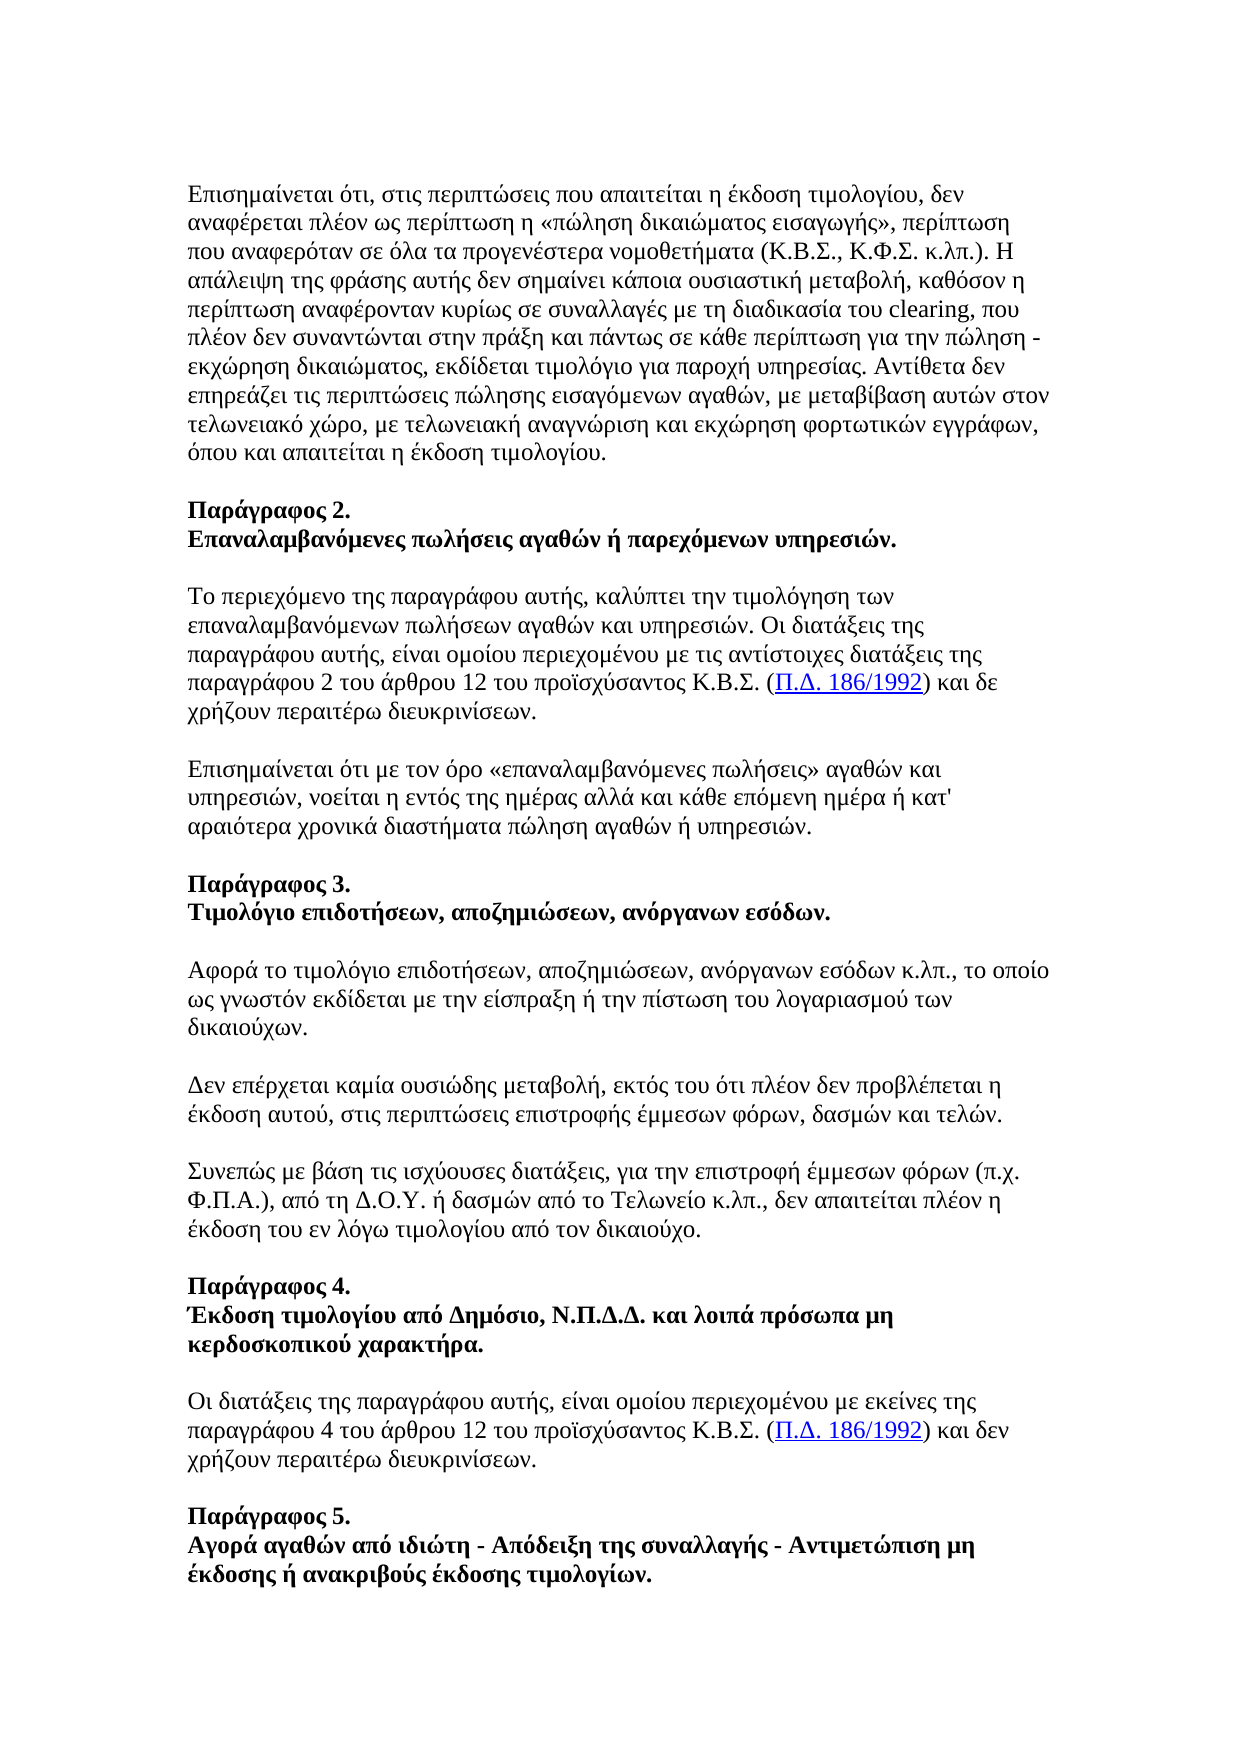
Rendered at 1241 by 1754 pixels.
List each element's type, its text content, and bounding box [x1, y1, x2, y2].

text Έκδοση τιμολογίου από Δημόσιο, Ν.Π.Δ.Δ. και λοιπά πρόσωπα μη κερδοσκοπικού χαρακτήρα. [187, 1300, 1053, 1357]
text Αφορά το τιμολόγιο επιδοτήσεων, αποζημιώσεων, ανόργανων εσόδων κ.λπ., το οποίο ως γνωστόν εκδίδεται με την είσπραξη ή την πίστωση του λογαριασμού των δικαιούχων. [187, 955, 1053, 1041]
text Επισημαίνεται ότι με τον όρο «επαναλαμβανόμενες πωλήσεις» αγαθών και υπηρεσιών, νοείται η εντός της ημέρας αλλά και κάθε επόμενη ημέρα ή κατ' αραιότερα χρονικά διαστήματα πώληση αγαθών ή υπηρεσιών. [187, 754, 1053, 840]
text Παράγραφος 3. [187, 869, 1053, 897]
text Αγορά αγαθών από ιδιώτη - Απόδειξη της συναλλαγής - Αντιμετώπιση μη έκδοσης ή ανακριβούς έκδοσης τιμολογίων. [187, 1530, 1053, 1587]
text Επαναλαμβανόμενες πωλήσεις αγαθών ή παρεχόμενων υπηρεσιών. [187, 524, 1053, 552]
text Δεν επέρχεται καμία ουσιώδης μεταβολή, εκτός του ότι πλέον δεν προβλέπεται η έκδοση αυτού, στις περιπτώσεις επιστροφής έμμεσων φόρων, δασμών και τελών. [187, 1070, 1053, 1127]
text Οι διατάξεις της παραγράφου αυτής, είναι ομοίου περιεχομένου με εκείνες της παραγράφου 4 του άρθρου 12 του προϊσχύσαντος Κ.Β.Σ. (Π.Δ. 186/1992) και δεν χρήζουν περαιτέρω διευκρινίσεων. [187, 1386, 1053, 1472]
text Τιμολόγιο επιδοτήσεων, αποζημιώσεων, ανόργανων εσόδων. [187, 897, 1053, 926]
text Παράγραφος 4. [187, 1271, 1053, 1300]
text Συνεπώς με βάση τις ισχύουσες διατάξεις, για την επιστροφή έμμεσων φόρων (π.χ. Φ.Π.Α.), από τη Δ.Ο.Υ. ή δασμών από το Τελωνείο κ.λπ., δεν απαιτείται πλέον η έκδοση του εν λόγω τιμολογίου από τον δικαιούχο. [187, 1156, 1053, 1242]
text Παράγραφος 5. [187, 1501, 1053, 1530]
text Επισημαίνεται ότι, στις περιπτώσεις που απαιτείται η έκδοση τιμολογίου, δεν αναφέρεται πλέον ως περίπτωση η «πώληση δικαιώματος εισαγωγής», περίπτωση που αναφερόταν σε όλα τα προγενέστερα νομοθετήματα (Κ.Β.Σ., Κ.Φ.Σ. κ.λπ.). Η απάλειψη της φράσης αυτής δεν σημαίνει κάποια ουσιαστική μεταβολή, καθόσον η περίπτωση αναφέρονταν κυρίως σε συναλλαγές με τη διαδικασία του clearing, που πλέον δεν συναντώνται στην πράξη και πάντως σε κάθε περίπτωση για την πώληση - εκχώρηση δικαιώματος, εκδίδεται τιμολόγιο για παροχή υπηρεσίας. Αντίθετα δεν επηρεάζει τις περιπτώσεις πώλησης εισαγόμενων αγαθών, με μεταβίβαση αυτών στον τελωνειακό χώρο, με τελωνειακή αναγνώριση και εκχώρηση φορτωτικών εγγράφων, όπου και απαιτείται η έκδοση τιμολογίου. [187, 179, 1053, 466]
text Το περιεχόμενο της παραγράφου αυτής, καλύπτει την τιμολόγηση των επαναλαμβανόμενων πωλήσεων αγαθών και υπηρεσιών. Οι διατάξεις της παραγράφου αυτής, είναι ομοίου περιεχομένου με τις αντίστοιχες διατάξεις της παραγράφου 2 του άρθρου 12 του προϊσχύσαντος Κ.Β.Σ. (Π.Δ. 186/1992) και δε χρήζουν περαιτέρω διευκρινίσεων. [187, 581, 1053, 725]
text Παράγραφος 2. [187, 495, 1053, 524]
